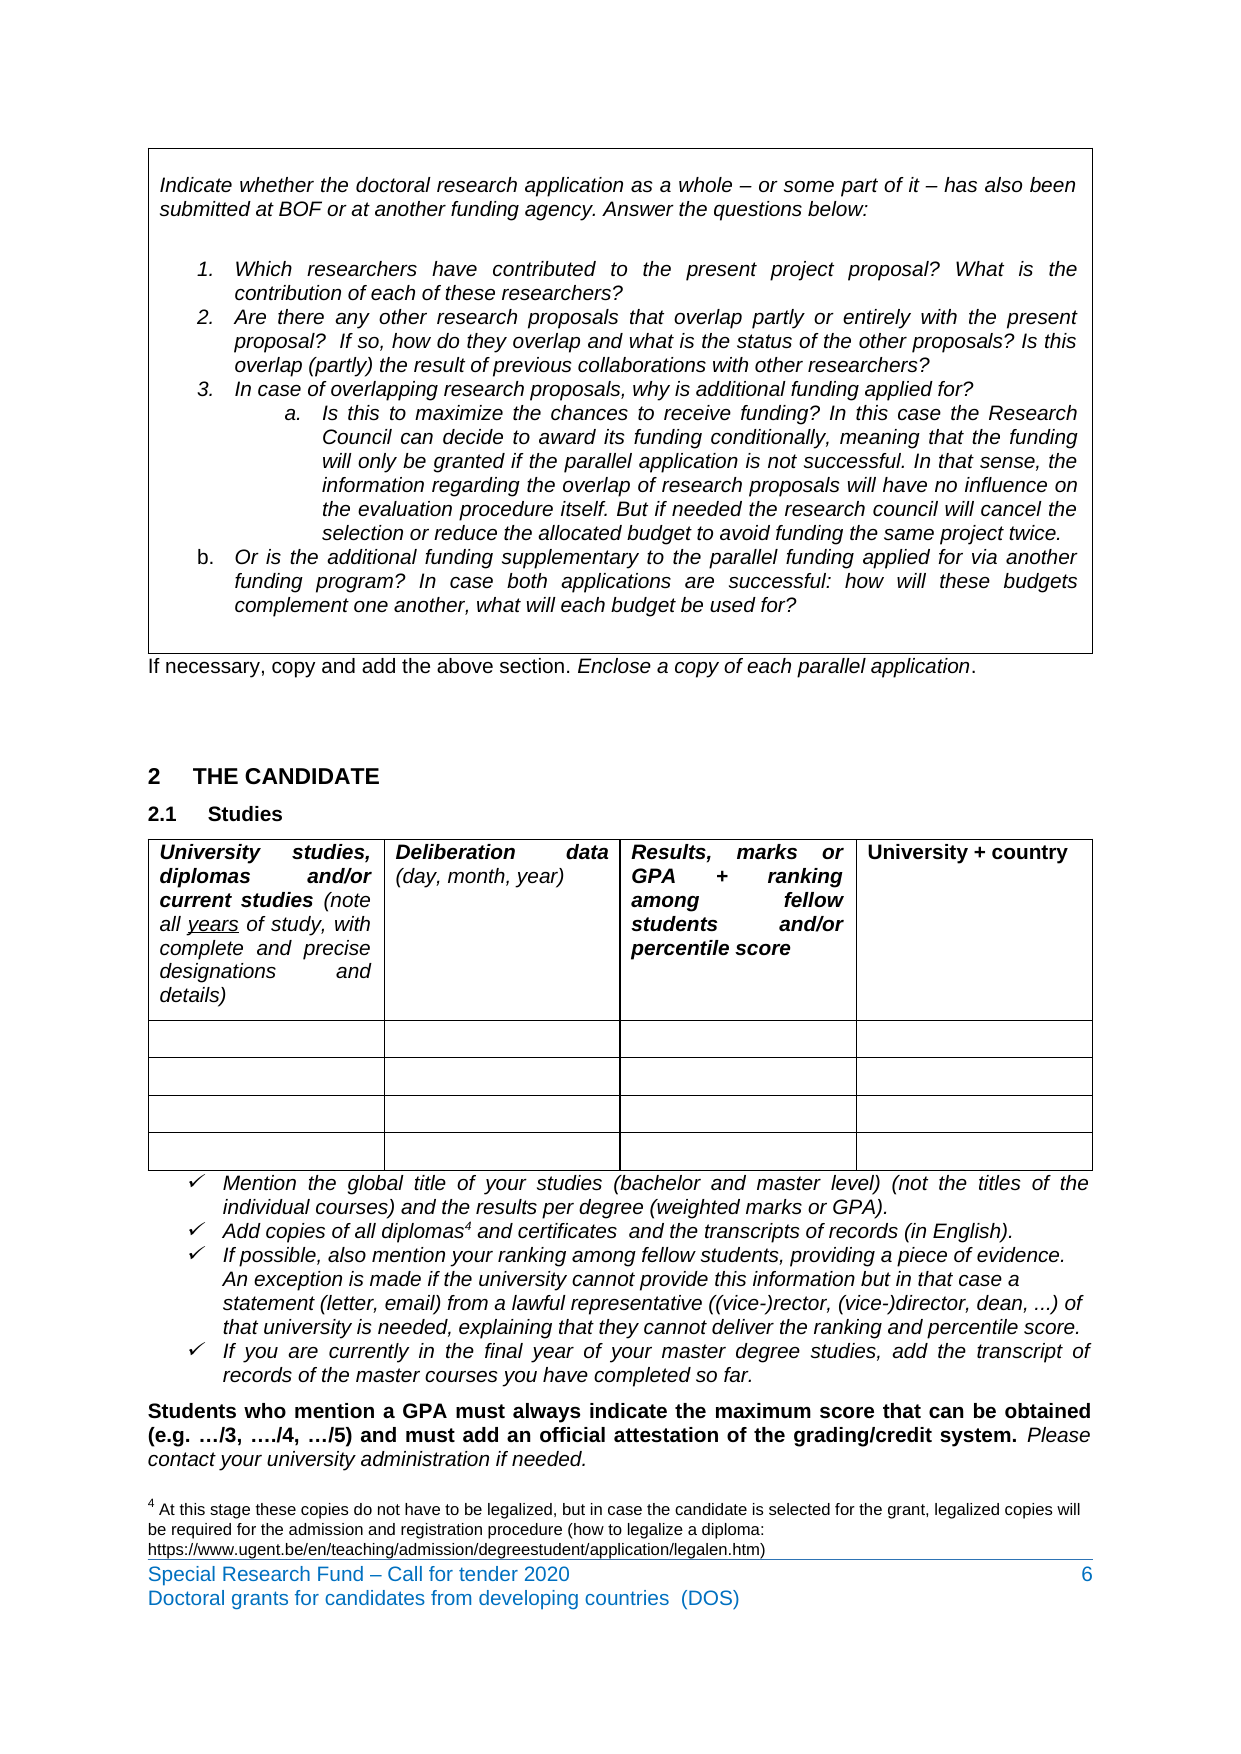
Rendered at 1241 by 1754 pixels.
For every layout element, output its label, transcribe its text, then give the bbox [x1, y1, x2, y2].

table_header University + country [857, 840, 1092, 1020]
table_cell [149, 1021, 384, 1057]
table_cell [857, 1058, 1092, 1095]
subtitle THE CANDIDATE [148, 763, 1093, 789]
table_cell [149, 1133, 384, 1170]
table_cell [385, 1096, 619, 1132]
list Add copies of all diplomas and certificates and the transcripts of records (in English). [185, 1219, 1093, 1243]
table_header University studies, diplomas and/or current studies (note all years of study, with complete and precise designations and details) [149, 840, 384, 1020]
table_cell [385, 1021, 619, 1057]
table_cell [621, 1021, 856, 1057]
table_cell [621, 1133, 856, 1170]
table_cell [621, 1058, 856, 1095]
table_header Deliberation data (day, month, year) [385, 840, 619, 1020]
table_cell Indicate whether the doctoral research application as a whole – or some part of it – has also been submitted at BOF or at another funding agency. Answer the questions below: Which researchers have contributed to the present project proposal? What is the contribution of each of these researchers? Are there any other research proposals that overlap partly or entirely with the present proposal? If so, how do they overlap and what is the status of the other proposals? Is this overlap (partly) the result of previous collaborations with other researchers? In case of overlapping research proposals, why is additional funding applied for? Is this to maximize the chances to receive funding? In this case the Research Council can decide to award its funding conditionally, meaning that the funding will only be granted if the parallel application is not successful. In that sense, the information regarding the overlap of research proposals will have no influence on the evaluation procedure itself. But if needed the research council will cancel the selection or reduce the allocated budget to avoid funding the same project twice. Or is the additional funding supplementary to the parallel funding applied for via another funding program? In case both applications are successful: how will these budgets complement one another, what will each budget be used for? [149, 149, 1092, 653]
text Students who mention a GPA must always indicate the maximum score that can be obtained (e.g. …/3, …./4, …/5) and must add an official attestation of the grading/credit system. Please contact your university administration if needed. [148, 1399, 1093, 1471]
table_header Results, marks or GPA + ranking among fellow students and/or percentile score [621, 840, 856, 1020]
list If you are currently in the final year of your master degree studies, add the transcript of records of the master courses you have completed so far. [185, 1339, 1093, 1387]
table_cell [857, 1096, 1092, 1132]
table_cell [385, 1133, 619, 1170]
table_cell [149, 1096, 384, 1132]
table_cell [857, 1021, 1092, 1057]
text If necessary, copy and add the above section. Enclose a copy of each parallel application. [148, 654, 1093, 678]
subtitle Studies [148, 802, 1093, 826]
table_cell [385, 1058, 619, 1095]
list Mention the global title of your studies (bachelor and master level) (not the titles of the individual courses) and the results per degree (weighted marks or GPA). [185, 1171, 1093, 1219]
list If possible, also mention your ranking among fellow students, providing a piece of evidence. An exception is made if the university cannot provide this information but in that case a statement (letter, email) from a lawful representative ((vice-)rector, (vice-)director, dean, ...) of that university is needed, explaining that they cannot deliver the ranking and percentile score. [185, 1243, 1093, 1339]
table_cell [149, 1058, 384, 1095]
table_cell [621, 1096, 856, 1132]
table_cell [857, 1133, 1092, 1170]
